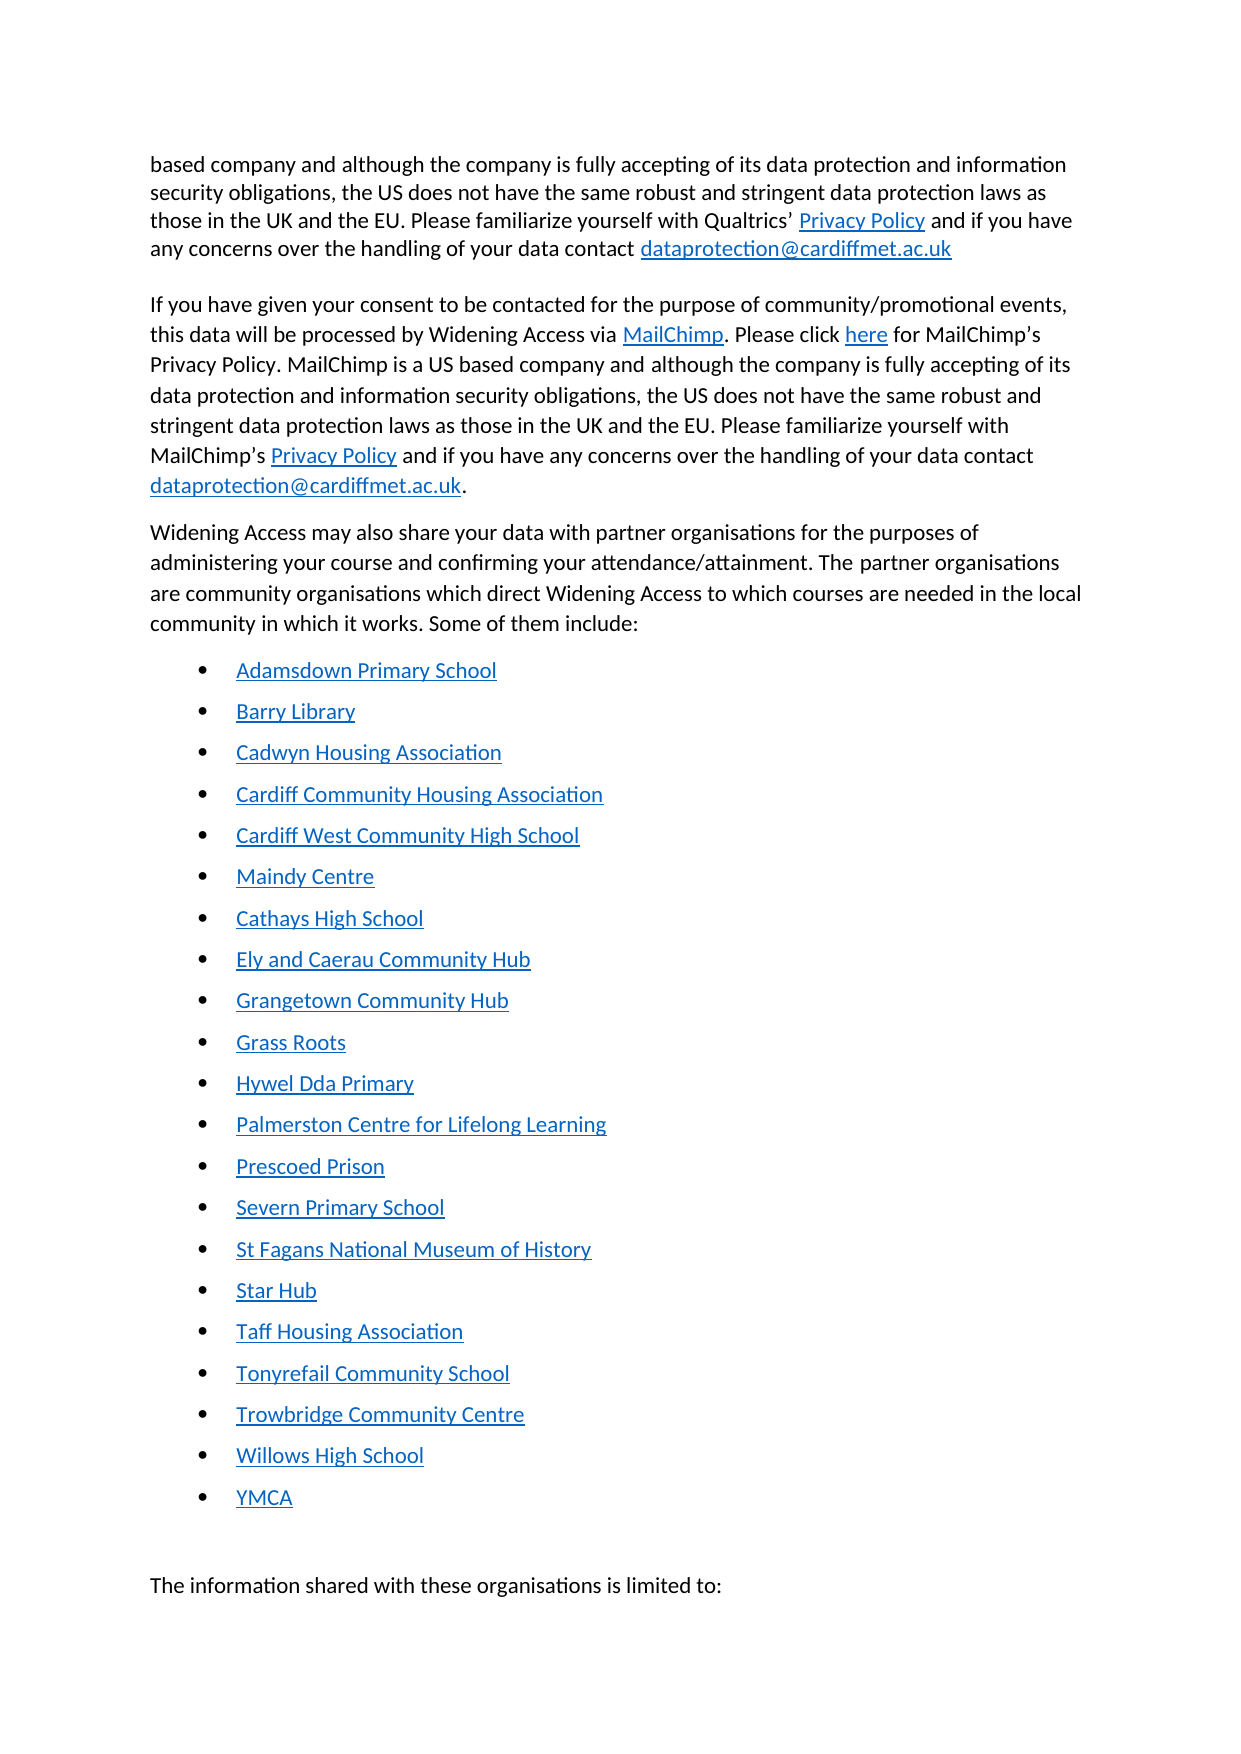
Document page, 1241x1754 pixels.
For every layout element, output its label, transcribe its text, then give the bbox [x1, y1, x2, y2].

table_cell Willows High School [150, 1441, 725, 1483]
table_header Adamsdown Primary School [150, 656, 725, 697]
table_cell Grass Roots [150, 1028, 725, 1069]
table_cell YMCA [150, 1483, 725, 1524]
table_cell Tonyrefail Community School [150, 1359, 725, 1400]
table_cell Barry Library [150, 697, 725, 738]
table_cell Maindy Centre [150, 863, 725, 904]
table_cell Palmerston Centre for Lifelong Learning [150, 1111, 725, 1152]
table_cell Star Hub [150, 1276, 725, 1317]
table_cell Severn Primary School [150, 1193, 725, 1235]
table_cell Cardiff West Community High School [150, 821, 725, 862]
table_cell Cathays High School [150, 904, 725, 945]
table_cell St Fagans National Museum of History [150, 1235, 725, 1276]
table_cell Prescoed Prison [150, 1152, 725, 1193]
table_cell Cadwyn Housing Association [150, 739, 725, 780]
table_cell Trowbridge Community Centre [150, 1400, 725, 1441]
table_cell Hywel Dda Primary [150, 1069, 725, 1111]
text If you have given your consent to be contacted for the purpose of community/promotional events, this data will be processed by Widening Access via MailChimp. Please click here for MailChimp’s Privacy Policy. MailChimp is a US based company and although the company is fully accepting of its data protection and information security obligations, the US does not have the same robust and stringent data protection laws as those in the UK and the EU. Please familiarize yourself with MailChimp’s Privacy Policy and if you have any concerns over the handling of your data contact dataprotection@cardiffmet.ac.uk. [150, 290, 1090, 499]
table_cell Cardiff Community Housing Association [150, 780, 725, 821]
text Widening Access may also share your data with partner organisations for the purposes of administering your course and confirming your attendance/attainment. The partner organisations are community organisations which direct Widening Access to which courses are needed in the local community in which it works. Some of them include: [150, 518, 1090, 637]
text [150, 150, 1090, 262]
table_cell Grangetown Community Hub [150, 987, 725, 1028]
table_cell Ely and Caerau Community Hub [150, 945, 725, 987]
text The information shared with these organisations is limited to: [150, 1571, 1090, 1599]
table_cell Taff Housing Association [150, 1318, 725, 1359]
